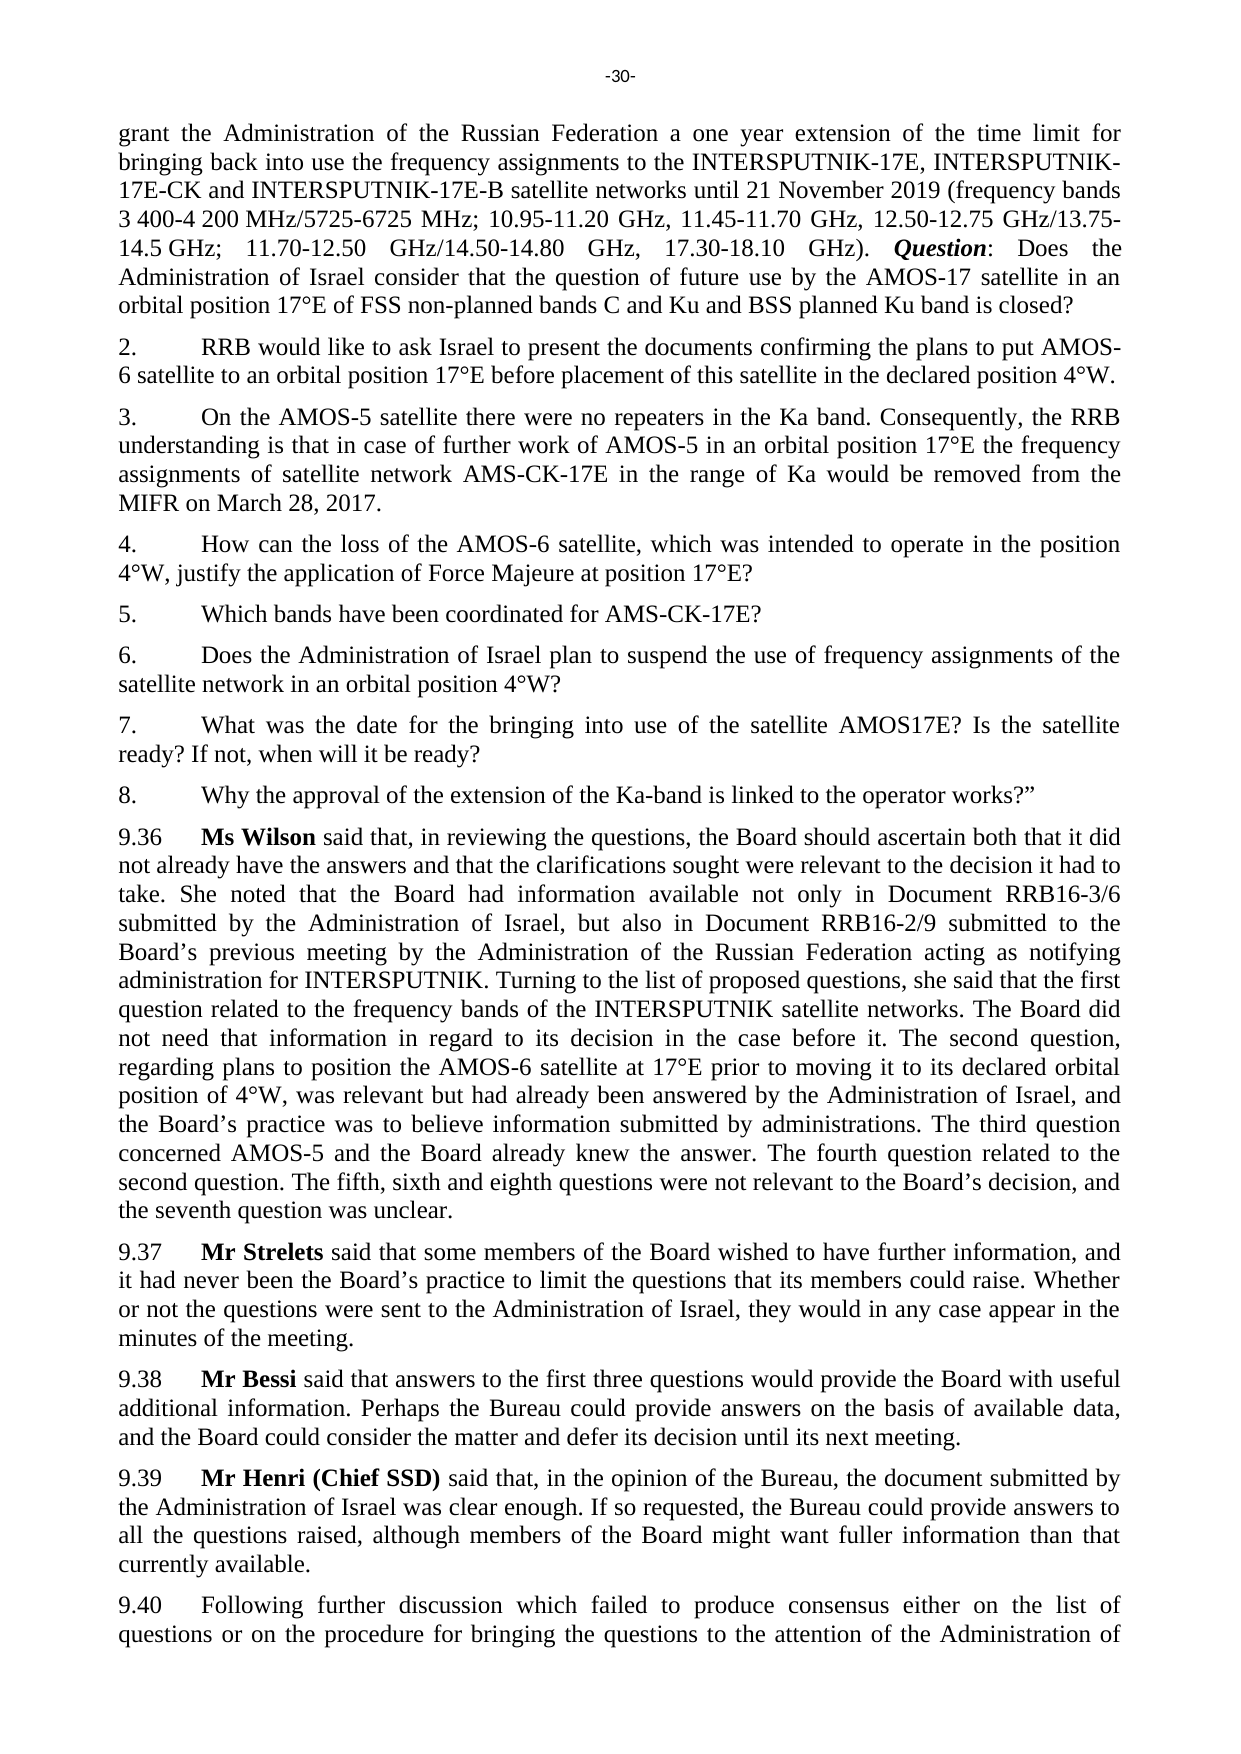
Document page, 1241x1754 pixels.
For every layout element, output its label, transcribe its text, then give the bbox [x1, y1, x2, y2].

text 9.38 Mr Bessi said that answers to the first three questions would provide the Board with useful additional information. Perhaps the Bureau could provide answers on the basis of available data, and the Board could consider the matter and defer its decision until its next meeting. [118, 1364, 1122, 1451]
text 7. What was the date for the bringing into use of the satellite AMOS17E? Is the satellite ready? If not, when will it be ready? [118, 711, 1122, 768]
text 9.36 Ms Wilson said that, in reviewing the questions, the Board should ascertain both that it did not already have the answers and that the clarifications sought were relevant to the decision it had to take. She noted that the Board had information available not only in Document RRB16-3/6 submitted by the Administration of Israel, but also in Document RRB16-2/9 submitted to the Board’s previous meeting by the Administration of the Russian Federation acting as notifying administration for INTERSPUTNIK. Turning to the list of proposed questions, she said that the first question related to the frequency bands of the INTERSPUTNIK satellite networks. The Board did not need that information in regard to its decision in the case before it. The second question, regarding plans to position the AMOS-6 satellite at 17°E prior to moving it to its declared orbital position of 4°W, was relevant but had already been answered by the Administration of Israel, and the Board’s practice was to believe information submitted by administrations. The third question concerned AMOS-5 and the Board already knew the answer. The fourth question related to the second question. The fifth, sixth and eighth questions were not relevant to the Board’s decision, and the seventh question was unclear. [118, 822, 1122, 1224]
text 6. Does the Administration of Israel plan to suspend the use of frequency assignments of the satellite network in an orbital position 4°W? [118, 641, 1122, 698]
text 3. On the AMOS-5 satellite there were no repeaters in the Ka band. Consequently, the RRB understanding is that in case of further work of AMOS-5 in an orbital position 17°E the frequency assignments of satellite network AMS-CK-17E in the range of Ka would be removed from the MIFR on March 28, 2017. [118, 402, 1122, 517]
text 9.39 Mr Henri (Chief SSD) said that, in the opinion of the Bureau, the document submitted by the Administration of Israel was clear enough. If so requested, the Bureau could provide answers to all the questions raised, although members of the Board might want fuller information than that currently available. [118, 1463, 1122, 1578]
text 9.37 Mr Strelets said that some members of the Board wished to have further information, and it had never been the Board’s practice to limit the questions that its members could raise. Whether or not the questions were sent to the Administration of Israel, they would in any case appear in the minutes of the meeting. [118, 1237, 1122, 1352]
text 2. RRB would like to ask Israel to present the documents confirming the plans to put AMOS-6 satellite to an orbital position 17°E before placement of this satellite in the declared position 4°W. [118, 332, 1122, 389]
text 4. How can the loss of the AMOS-6 satellite, which was intended to operate in the position 4°W, justify the application of Force Majeure at position 17°E? [118, 529, 1122, 587]
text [118, 118, 1122, 319]
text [118, 1591, 1122, 1648]
text 8. Why the approval of the extension of the Ka-band is linked to the operator works?” [118, 781, 1122, 809]
text 5. Which bands have been coordinated for AMS-CK-17E? [118, 599, 1122, 628]
